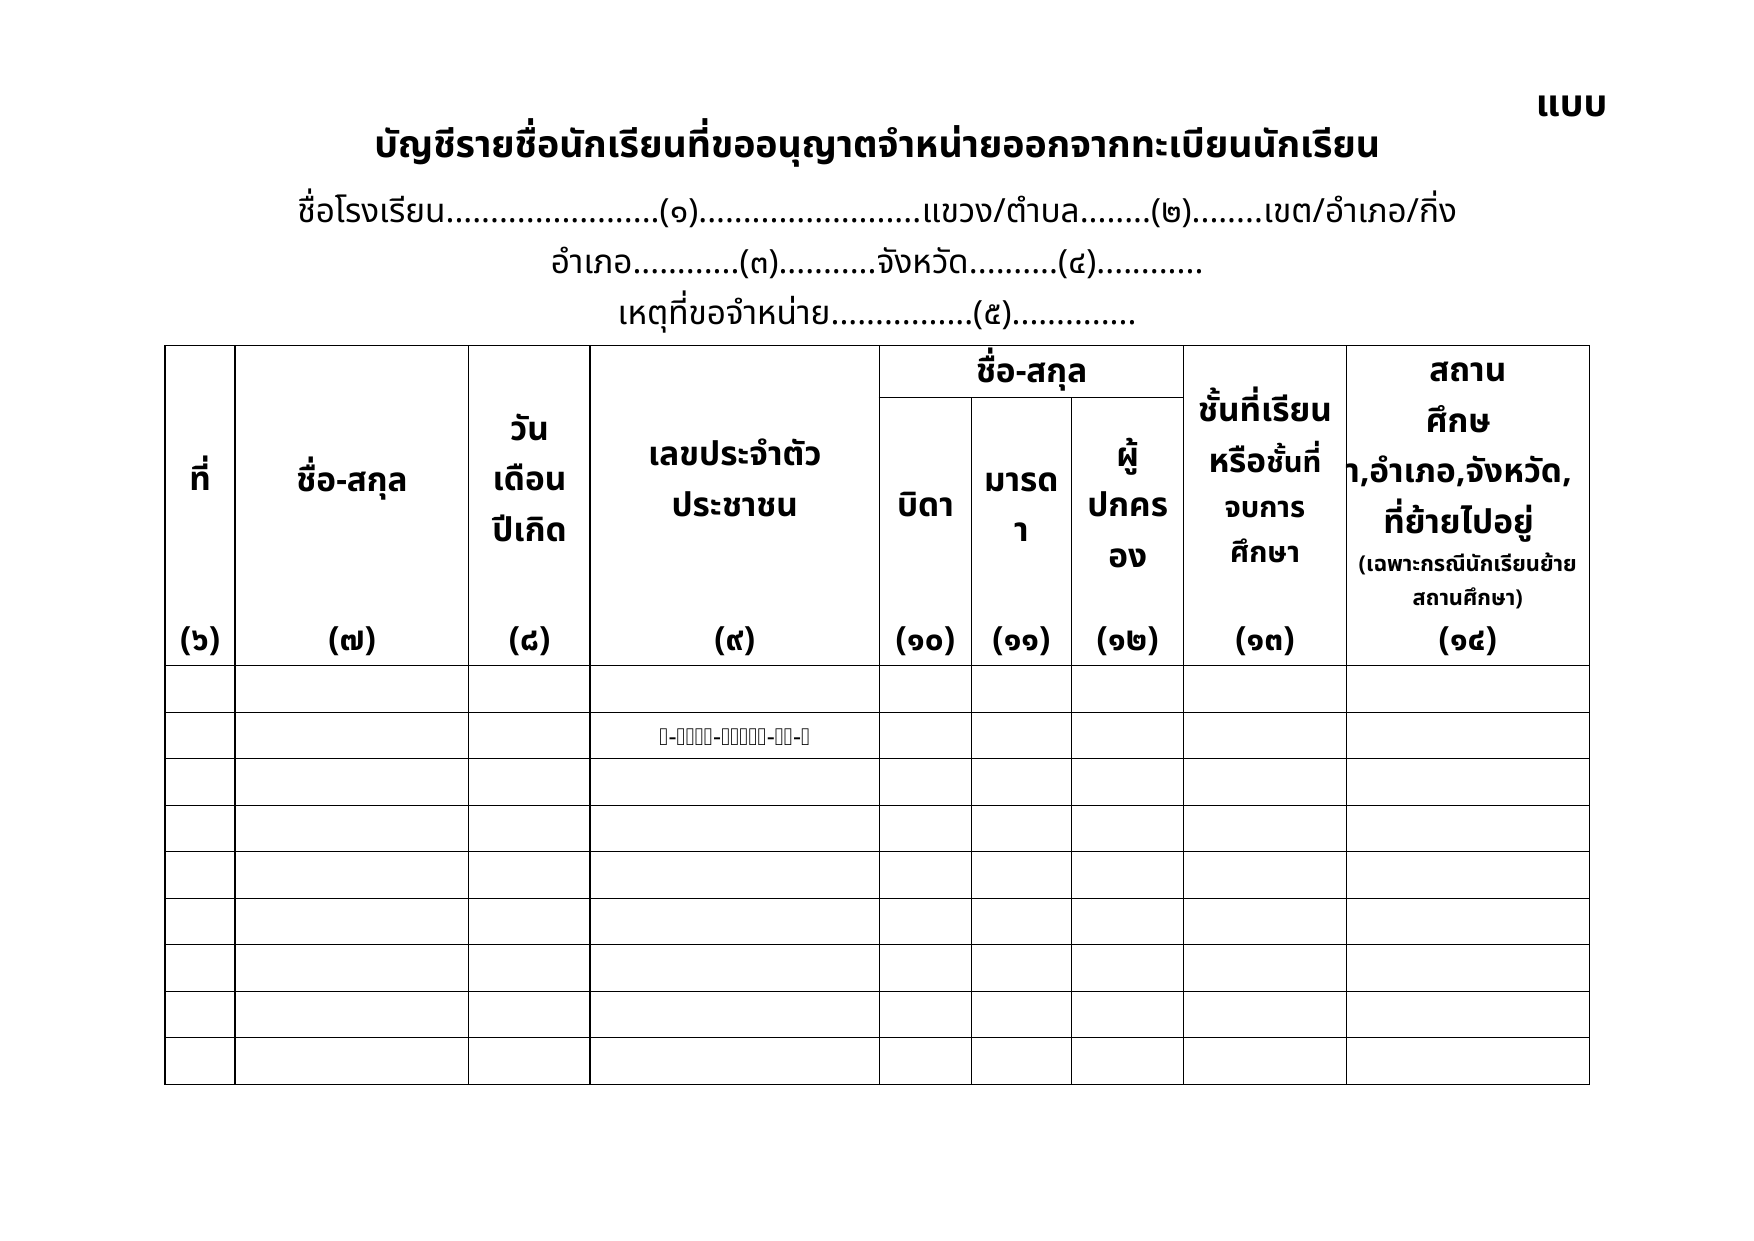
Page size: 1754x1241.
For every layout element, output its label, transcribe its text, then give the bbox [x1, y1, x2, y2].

table_cell [166, 806, 234, 851]
table_cell [1072, 992, 1183, 1037]
table_cell [166, 852, 234, 898]
table_cell [972, 852, 1071, 898]
table_cell (๙) [591, 615, 879, 665]
table_cell [1184, 666, 1346, 712]
table_cell บิดา [880, 398, 971, 615]
table_cell ---- [591, 713, 879, 758]
table_cell (๖) [166, 615, 234, 665]
table_cell [236, 899, 468, 944]
table_cell (๑๓) [1184, 615, 1346, 665]
table_cell [1072, 666, 1183, 712]
table_cell [591, 945, 879, 991]
table_header สถานศึกษา,อำเภอ,จังหวัด, ที่ย้ายไปอยู่ (เฉพาะกรณีนักเรียนย้ายสถานศึกษา) [1347, 346, 1589, 615]
table_cell [236, 852, 468, 898]
text ชื่อโรงเรียน........................(๑).........................แขวง/ตำบล........(๒)........เขต/อำเภอ/กิ่งอำเภอ............(๓)...........จังหวัด..........(๔)............ [148, 187, 1606, 288]
table_cell [469, 713, 589, 758]
table_cell [880, 852, 971, 898]
table_cell [591, 1038, 879, 1083]
table_cell [880, 806, 971, 851]
table_cell [1184, 806, 1346, 851]
table_cell [1184, 945, 1346, 991]
table_cell [591, 666, 879, 712]
table_cell [236, 992, 468, 1037]
table_cell [1072, 759, 1183, 805]
table_cell [1347, 1038, 1589, 1083]
table_cell [166, 945, 234, 991]
table_cell [880, 945, 971, 991]
text เหตุที่ขอจำหน่าย................(๕).............. [148, 288, 1606, 339]
table_cell [166, 992, 234, 1037]
text บัญชีรายชื่อนักเรียนที่ขออนุญาตจำหน่ายออกจากทะเบียนนักเรียน [148, 118, 1606, 175]
table_cell [1347, 713, 1589, 758]
table_cell [166, 666, 234, 712]
table_header ชื่อ-สกุล [236, 346, 468, 615]
table_cell [1072, 1038, 1183, 1083]
table_header ที่ [166, 346, 234, 615]
table_header ชั้นที่เรียนหรือชั้นที่จบการศึกษา [1184, 346, 1346, 615]
table_cell [591, 992, 879, 1037]
table_cell [1072, 945, 1183, 991]
table_cell [880, 899, 971, 944]
table_cell [469, 759, 589, 805]
table_cell [972, 992, 1071, 1037]
table_cell (๑๐) [880, 615, 971, 665]
table_cell [469, 992, 589, 1037]
table_cell [166, 899, 234, 944]
table_cell [972, 759, 1071, 805]
table_cell [236, 759, 468, 805]
table_cell [236, 945, 468, 991]
table_cell [880, 666, 971, 712]
table_cell [469, 806, 589, 851]
table_cell [1184, 899, 1346, 944]
table_header วัน เดือน ปีเกิด [469, 346, 589, 615]
table_cell (๑๒) [1072, 615, 1183, 665]
table_cell [972, 666, 1071, 712]
table_header เลขประจำตัวประชาชน [591, 346, 879, 615]
table_cell [1347, 992, 1589, 1037]
table_cell [1347, 666, 1589, 712]
table_cell [1072, 713, 1183, 758]
table_cell [236, 713, 468, 758]
table_header ชื่อ-สกุล [880, 346, 1183, 397]
table_cell (๑๑) [972, 615, 1071, 665]
table_cell [591, 852, 879, 898]
table_cell [1347, 899, 1589, 944]
table_cell [469, 1038, 589, 1083]
table_cell [469, 852, 589, 898]
table_cell [972, 806, 1071, 851]
table_cell [591, 899, 879, 944]
table_cell [1184, 713, 1346, 758]
table_cell [1184, 992, 1346, 1037]
table_cell [166, 1038, 234, 1083]
table_cell [1347, 806, 1589, 851]
table_cell (๑๔) [1347, 615, 1589, 665]
table_cell [166, 713, 234, 758]
table_cell [1184, 852, 1346, 898]
table_cell [1347, 852, 1589, 898]
table_cell [1072, 806, 1183, 851]
table_cell [880, 1038, 971, 1083]
table_cell [972, 945, 1071, 991]
table_cell มารดา [972, 398, 1071, 615]
table_cell [1184, 1038, 1346, 1083]
table_cell [469, 666, 589, 712]
table_cell [972, 1038, 1071, 1083]
table_cell [1184, 759, 1346, 805]
table_cell [1072, 852, 1183, 898]
table_cell [591, 759, 879, 805]
table_cell [1347, 945, 1589, 991]
table_cell [1347, 759, 1589, 805]
table_cell [469, 899, 589, 944]
table_cell [880, 992, 971, 1037]
table_cell [236, 1038, 468, 1083]
table_cell [591, 806, 879, 851]
table_cell [236, 806, 468, 851]
table_cell (๗) [236, 615, 468, 665]
table_cell ผู้ปกครอง [1072, 398, 1183, 615]
table_cell [972, 713, 1071, 758]
table_cell [880, 713, 971, 758]
table_cell [166, 759, 234, 805]
table_cell [236, 666, 468, 712]
table_cell (๘) [469, 615, 589, 665]
table_cell [972, 899, 1071, 944]
table_cell [880, 759, 971, 805]
table_cell [469, 945, 589, 991]
table_cell [1072, 899, 1183, 944]
